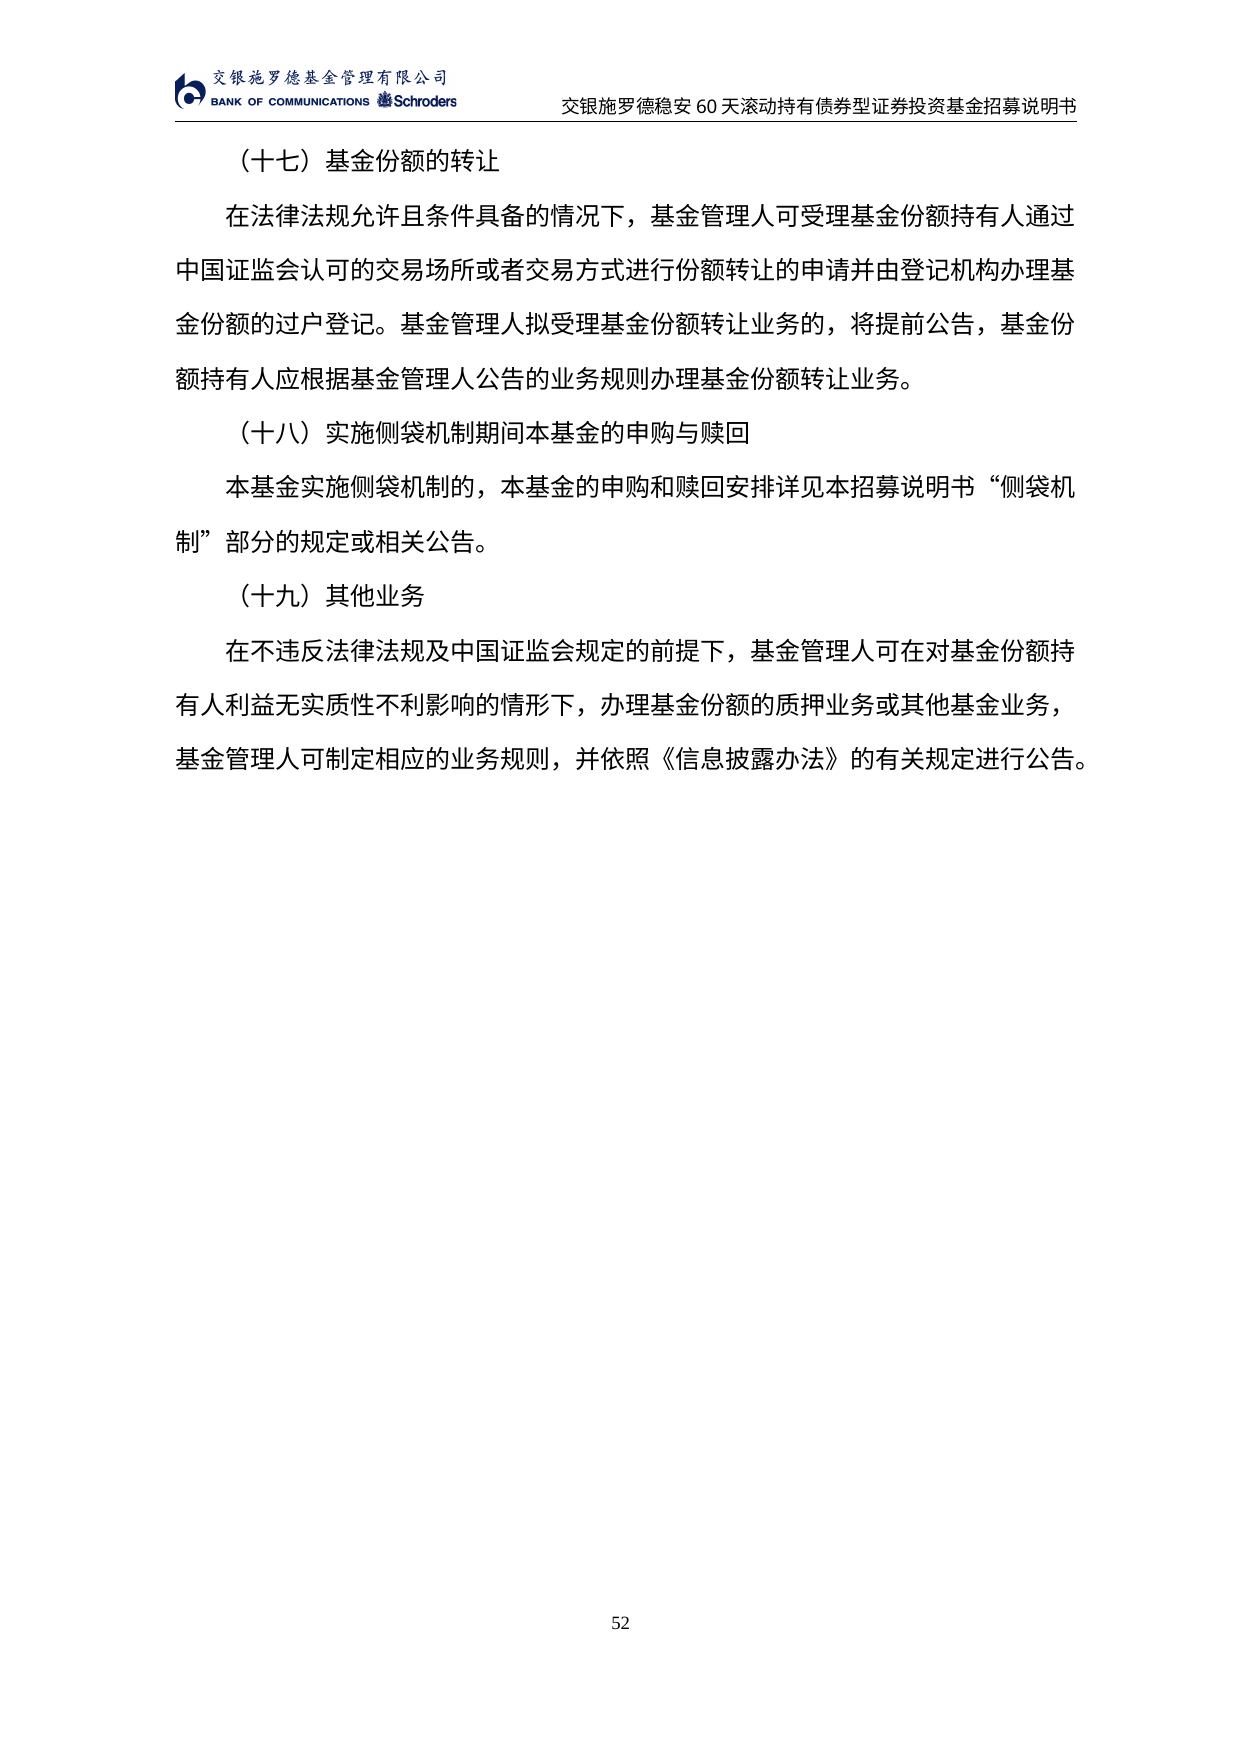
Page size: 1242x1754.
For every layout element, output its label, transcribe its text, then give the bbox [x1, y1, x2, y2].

text （十七）基金份额的转让 [175, 142, 1077, 178]
text （十八）实施侧袋机制期间本基金的申购与赎回 [175, 413, 1077, 450]
picture [175, 70, 457, 109]
text （十九）其他业务 [175, 577, 1077, 613]
text 本基金实施侧袋机制的，本基金的申购和赎回安排详见本招募说明书“侧袋机制”部分的规定或相关公告。 [175, 468, 1077, 558]
text 在法律法规允许且条件具备的情况下，基金管理人可受理基金份额持有人通过中国证监会认可的交易场所或者交易方式进行份额转让的申请并由登记机构办理基金份额的过户登记。基金管理人拟受理基金份额转让业务的，将提前公告，基金份额持有人应根据基金管理人公告的业务规则办理基金份额转让业务。 [175, 196, 1077, 395]
text 在不违反法律法规及中国证监会规定的前提下，基金管理人可在对基金份额持有人利益无实质性不利影响的情形下，办理基金份额的质押业务或其他基金业务，基金管理人可制定相应的业务规则，并依照《信息披露办法》的有关规定进行公告。 [175, 631, 1077, 776]
